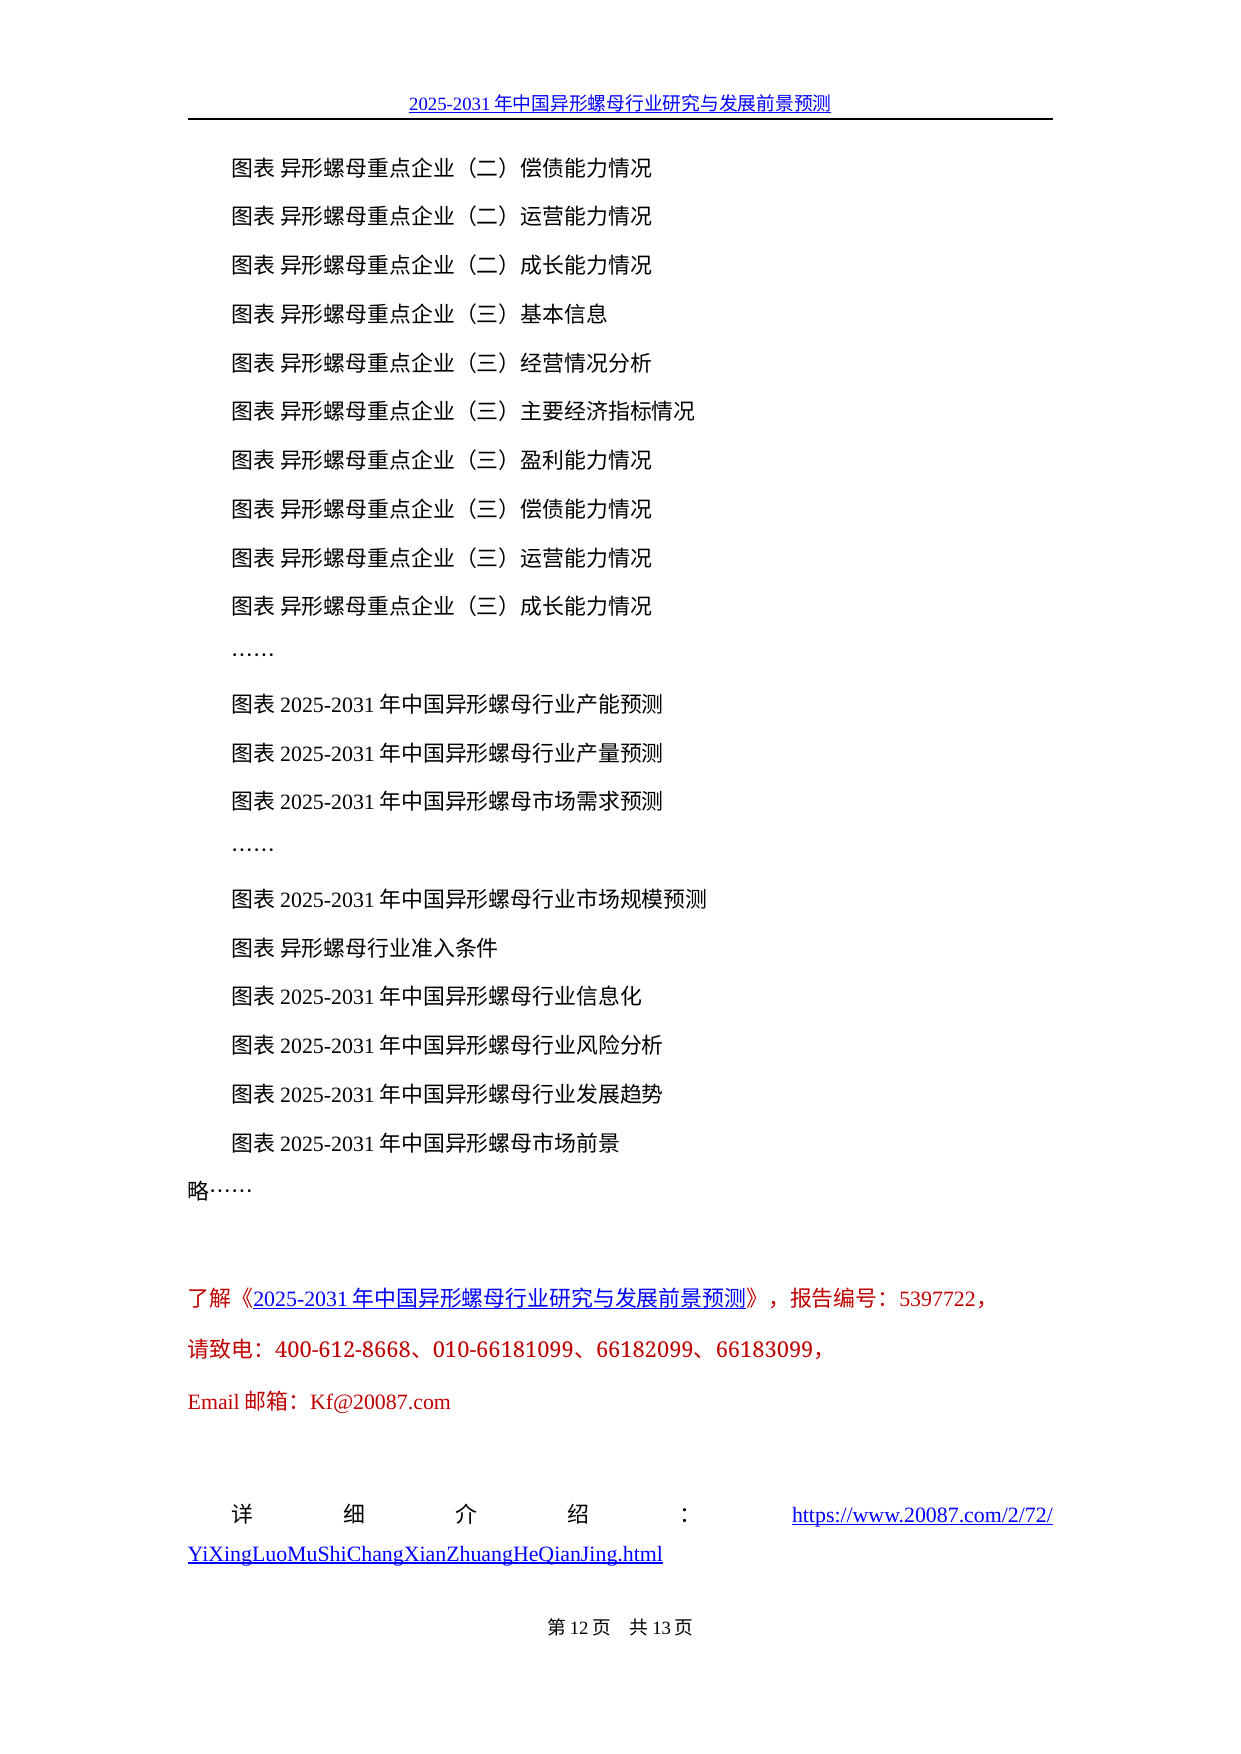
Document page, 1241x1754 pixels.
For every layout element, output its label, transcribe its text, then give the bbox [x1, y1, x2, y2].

text Email邮箱：Kf@20087.com [187, 1383, 1053, 1416]
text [187, 150, 1053, 1206]
text 了解《2025-2031年中国异形螺母行业研究与发展前景预测》，报告编号：5397722， [187, 1280, 1053, 1313]
text 详细介绍：https://www.20087.com/2/72/YiXingLuoMuShiChangXianZhuangHeQianJing.html [187, 1496, 1053, 1569]
text 请致电：400-612-8668、010-66181099、66182099、66183099， [187, 1332, 1053, 1364]
